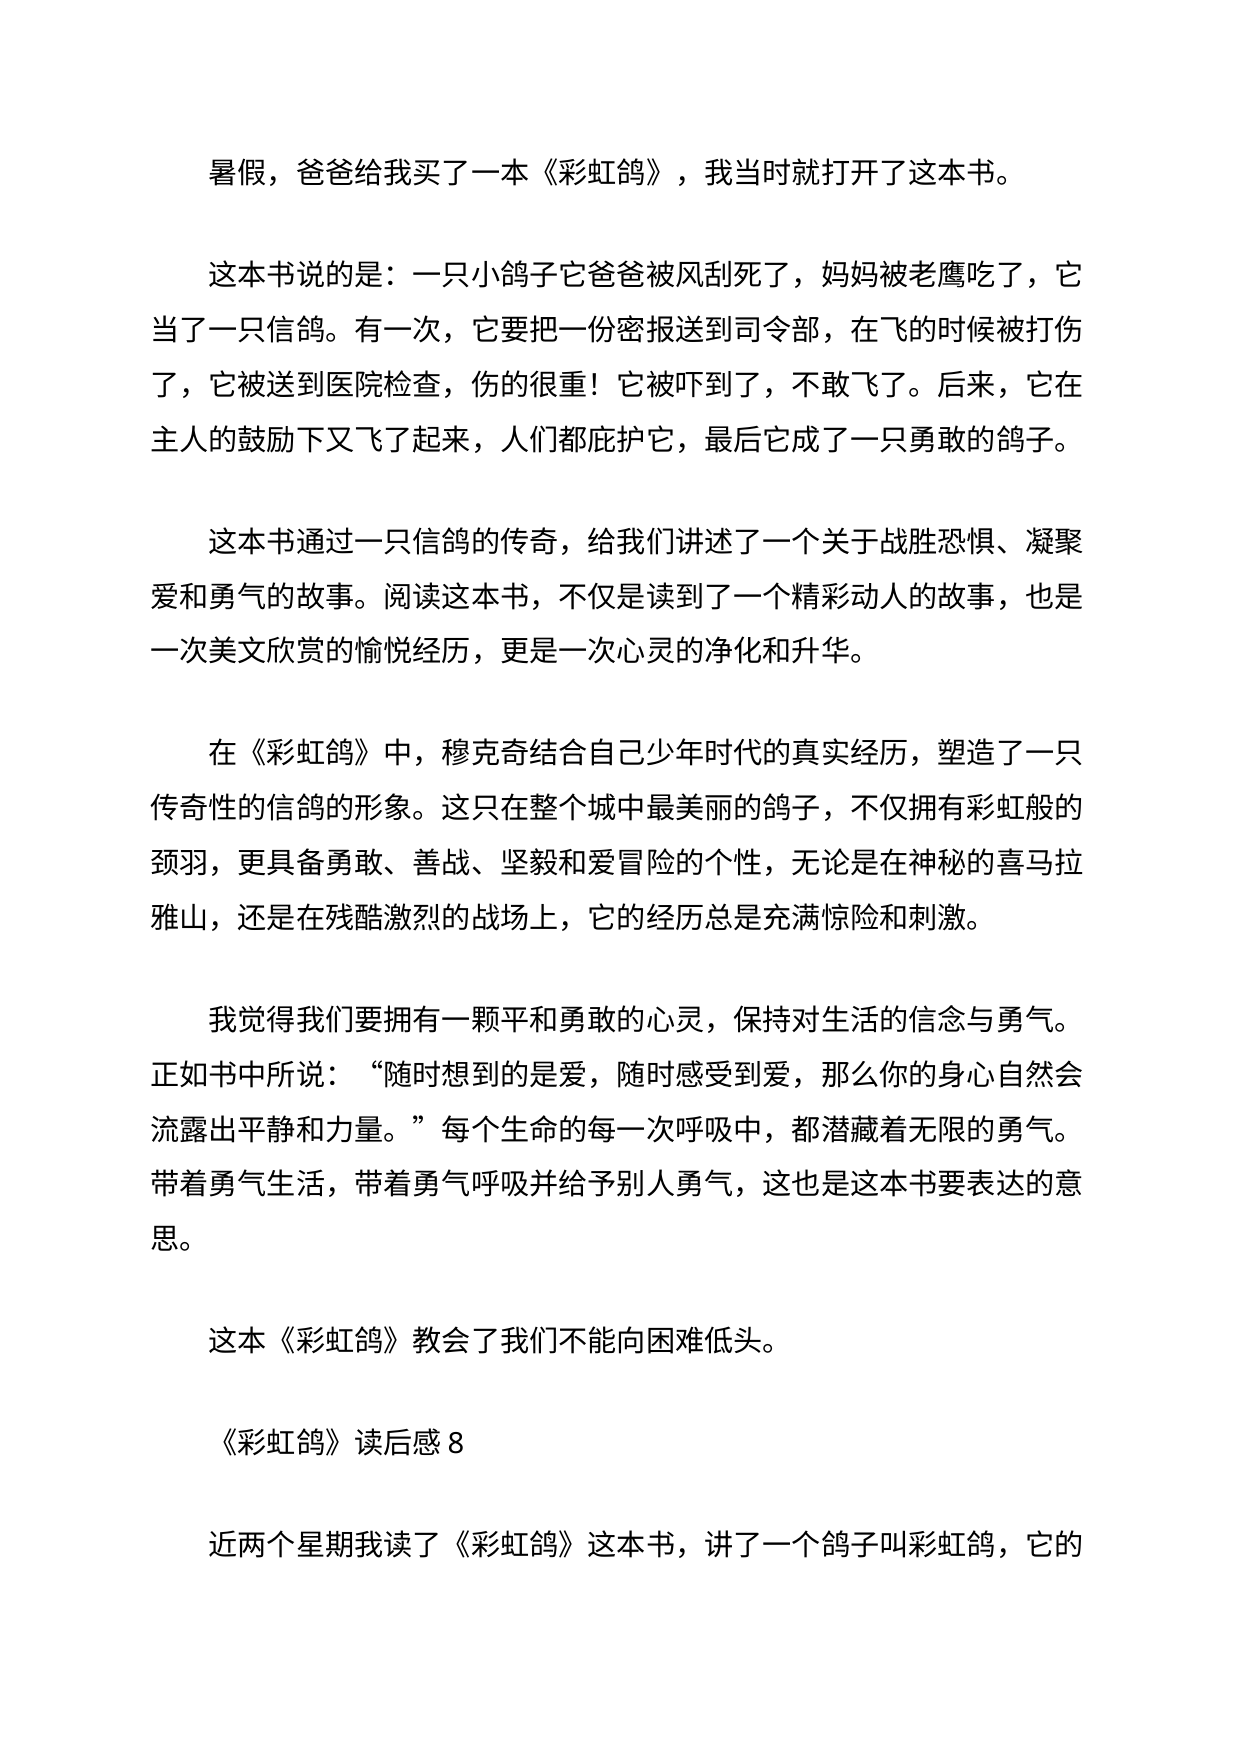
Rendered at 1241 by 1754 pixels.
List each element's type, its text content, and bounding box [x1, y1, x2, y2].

text 《彩虹鸽》读后感8 [150, 1419, 1090, 1462]
text 这本书说的是：一只小鸽子它爸爸被风刮死了，妈妈被老鹰吃了，它当了一只信鸽。有一次，它要把一份密报送到司令部，在飞的时候被打伤了，它被送到医院检查，伤的很重！它被吓到了，不敢飞了。后来，它在主人的鼓励下又飞了起来，人们都庇护它，最后它成了一只勇敢的鸽子。 [150, 252, 1090, 459]
text 在《彩虹鸽》中，穆克奇结合自己少年时代的真实经历，塑造了一只传奇性的信鸽的形象。这只在整个城中最美丽的鸽子，不仅拥有彩虹般的颈羽，更具备勇敢、善战、坚毅和爱冒险的个性，无论是在神秘的喜马拉雅山，还是在残酷激烈的战场上，它的经历总是充满惊险和刺激。 [150, 730, 1090, 937]
text 这本《彩虹鸽》教会了我们不能向困难低头。 [150, 1318, 1090, 1360]
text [150, 1521, 1090, 1564]
text 暑假，爸爸给我买了一本《彩虹鸽》，我当时就打开了这本书。 [150, 150, 1090, 192]
text 我觉得我们要拥有一颗平和勇敢的心灵，保持对生活的信念与勇气。正如书中所说：“随时想到的是爱，随时感受到爱，那么你的身心自然会流露出平静和力量。”每个生命的每一次呼吸中，都潜藏着无限的勇气。带着勇气生活，带着勇气呼吸并给予别人勇气，这也是这本书要表达的意思。 [150, 996, 1090, 1258]
text 这本书通过一只信鸽的传奇，给我们讲述了一个关于战胜恐惧、凝聚爱和勇气的故事。阅读这本书，不仅是读到了一个精彩动人的故事，也是一次美文欣赏的愉悦经历，更是一次心灵的净化和升华。 [150, 518, 1090, 670]
